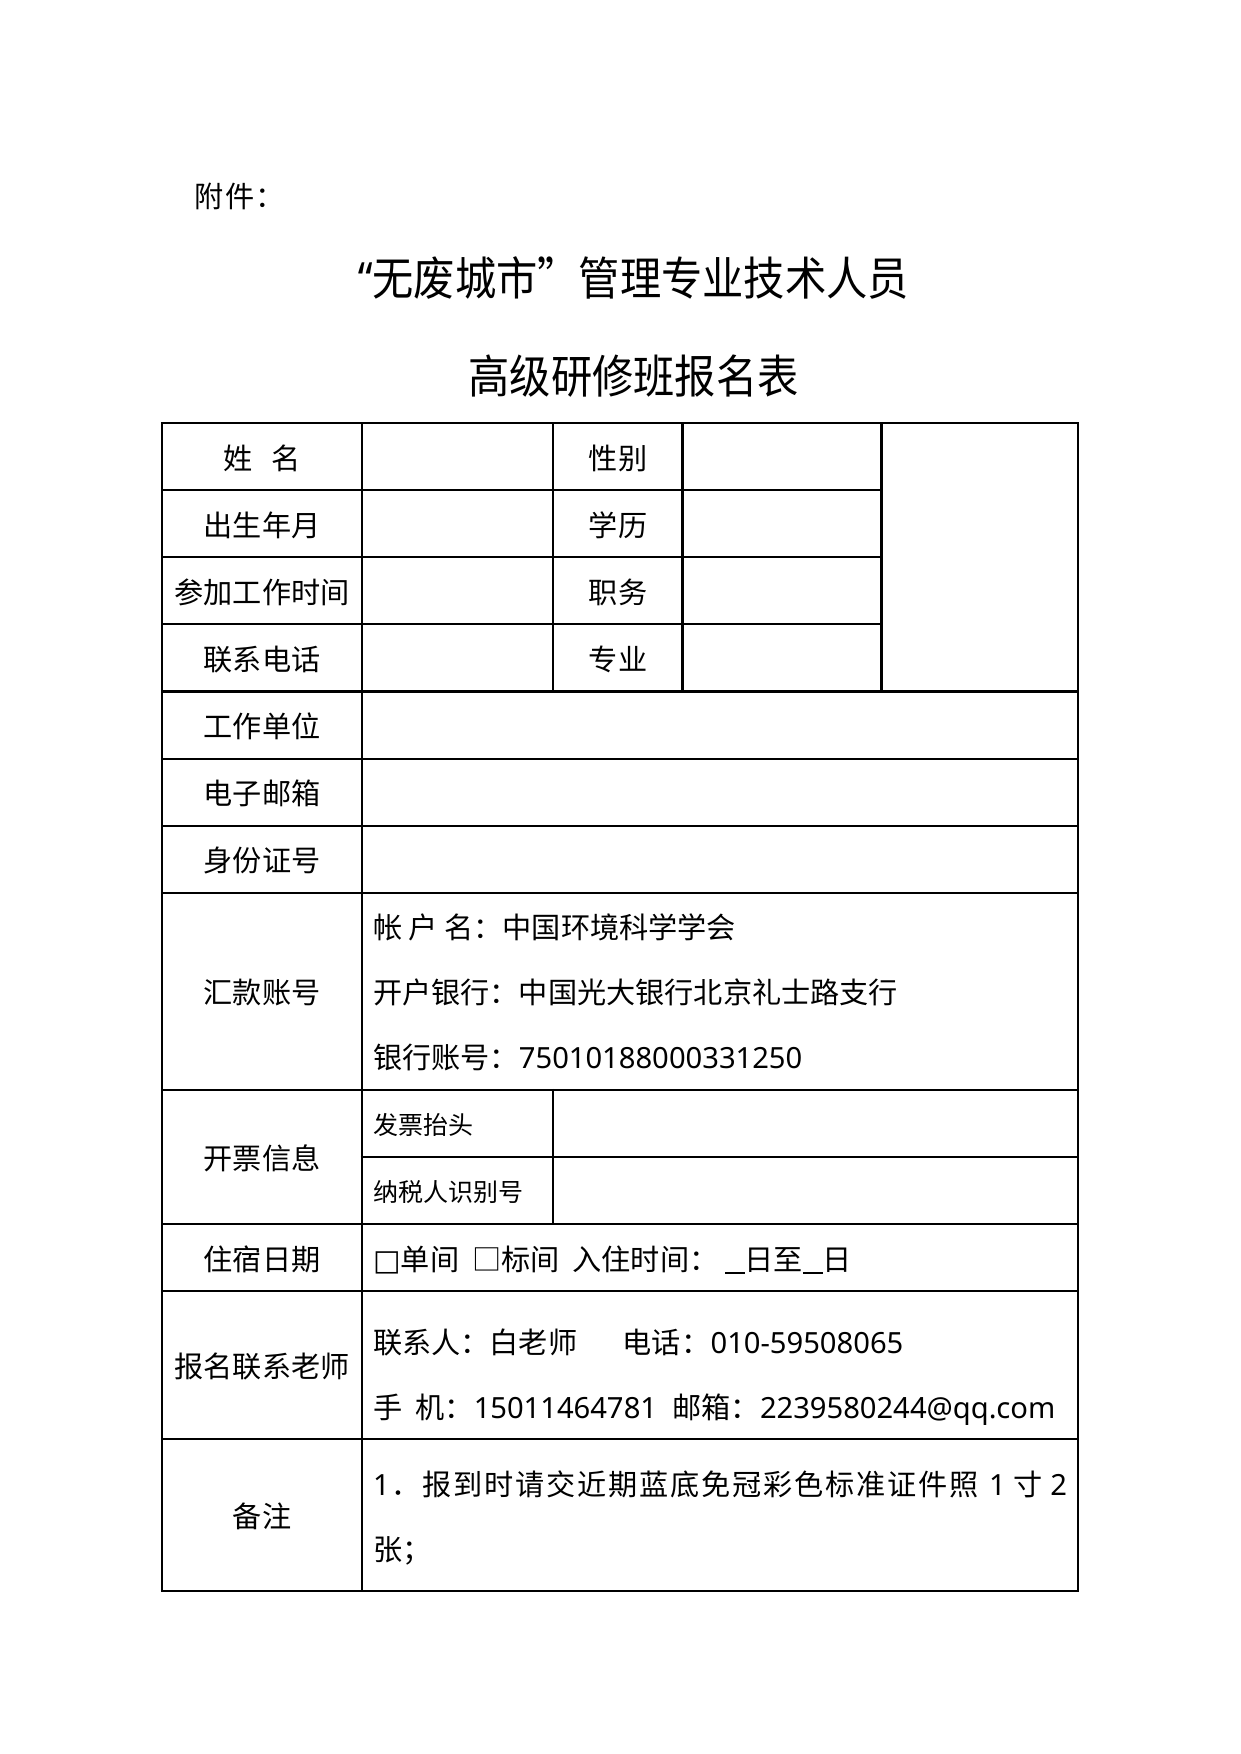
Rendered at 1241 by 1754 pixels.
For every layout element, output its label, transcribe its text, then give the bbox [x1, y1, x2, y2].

table_cell 出生年月 [163, 491, 361, 556]
table_cell [363, 558, 552, 623]
table_cell 备注 [163, 1440, 361, 1590]
table_cell 联系人：白老师 电话：010-59508065 手 机：15011464781 邮箱：2239580244@qq.com [363, 1292, 1077, 1438]
table_cell 身份证号 [163, 827, 361, 892]
text 附件： [131, 162, 1053, 227]
table_cell [363, 760, 1077, 824]
table_header [883, 424, 1077, 690]
table_cell [684, 625, 880, 690]
table_cell 汇款账号 [163, 894, 361, 1089]
table_cell 学历 [554, 491, 681, 556]
table_cell [363, 625, 552, 690]
table_header [363, 424, 552, 489]
table_cell [684, 558, 880, 623]
table_cell 参加工作时间 [163, 558, 361, 623]
table_cell 电子邮箱 [163, 760, 361, 824]
table_cell 专业 [554, 625, 681, 690]
table_cell 帐 户 名：中国环境科学学会 开户银行：中国光大银行北京礼士路支行 银行账号：75010188000331250 [363, 894, 1077, 1089]
table_cell 报名联系老师 [163, 1292, 361, 1438]
table_cell [684, 491, 880, 556]
table_header 姓 名 [163, 424, 361, 489]
text “无废城市”管理专业技术人员 [131, 227, 1053, 324]
table_cell □单间 □标间 入住时间： 日至 日 [363, 1225, 1077, 1290]
table_cell [554, 1158, 1077, 1223]
table_header 性别 [554, 424, 681, 489]
table_cell [363, 491, 552, 556]
table_cell 住宿日期 [163, 1225, 361, 1290]
table_cell 工作单位 [163, 693, 361, 757]
table_cell 职务 [554, 558, 681, 623]
table_cell [554, 1091, 1077, 1156]
table_cell 纳税人识别号 [363, 1158, 552, 1223]
text 高级研修班报名表 [131, 324, 1053, 422]
table_cell 联系电话 [163, 625, 361, 690]
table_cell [363, 1440, 1077, 1590]
table_cell [363, 827, 1077, 892]
table_cell [363, 693, 1077, 757]
table_cell 开票信息 [163, 1091, 361, 1223]
table_header [684, 424, 880, 489]
table_cell 发票抬头 [363, 1091, 552, 1156]
